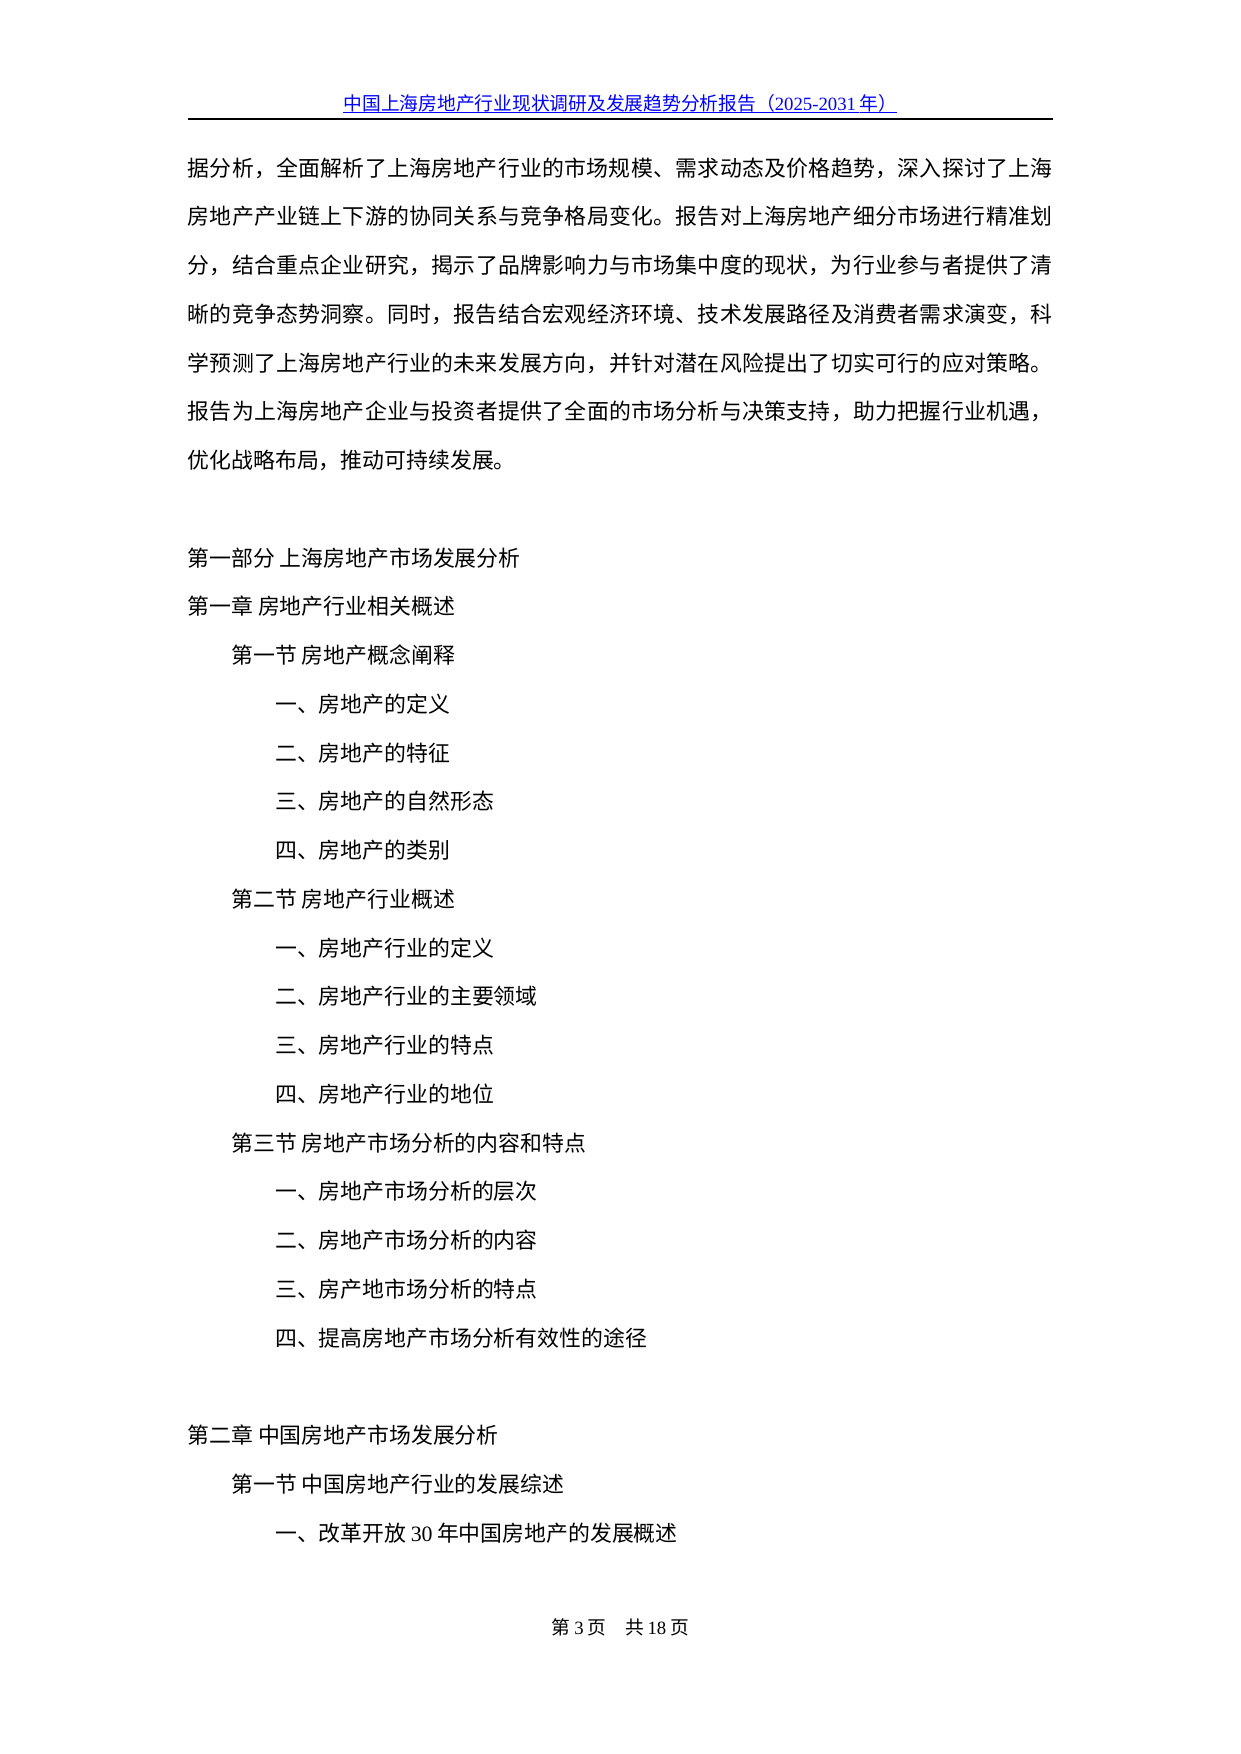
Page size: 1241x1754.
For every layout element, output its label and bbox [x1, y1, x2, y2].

text [187, 150, 1053, 1548]
